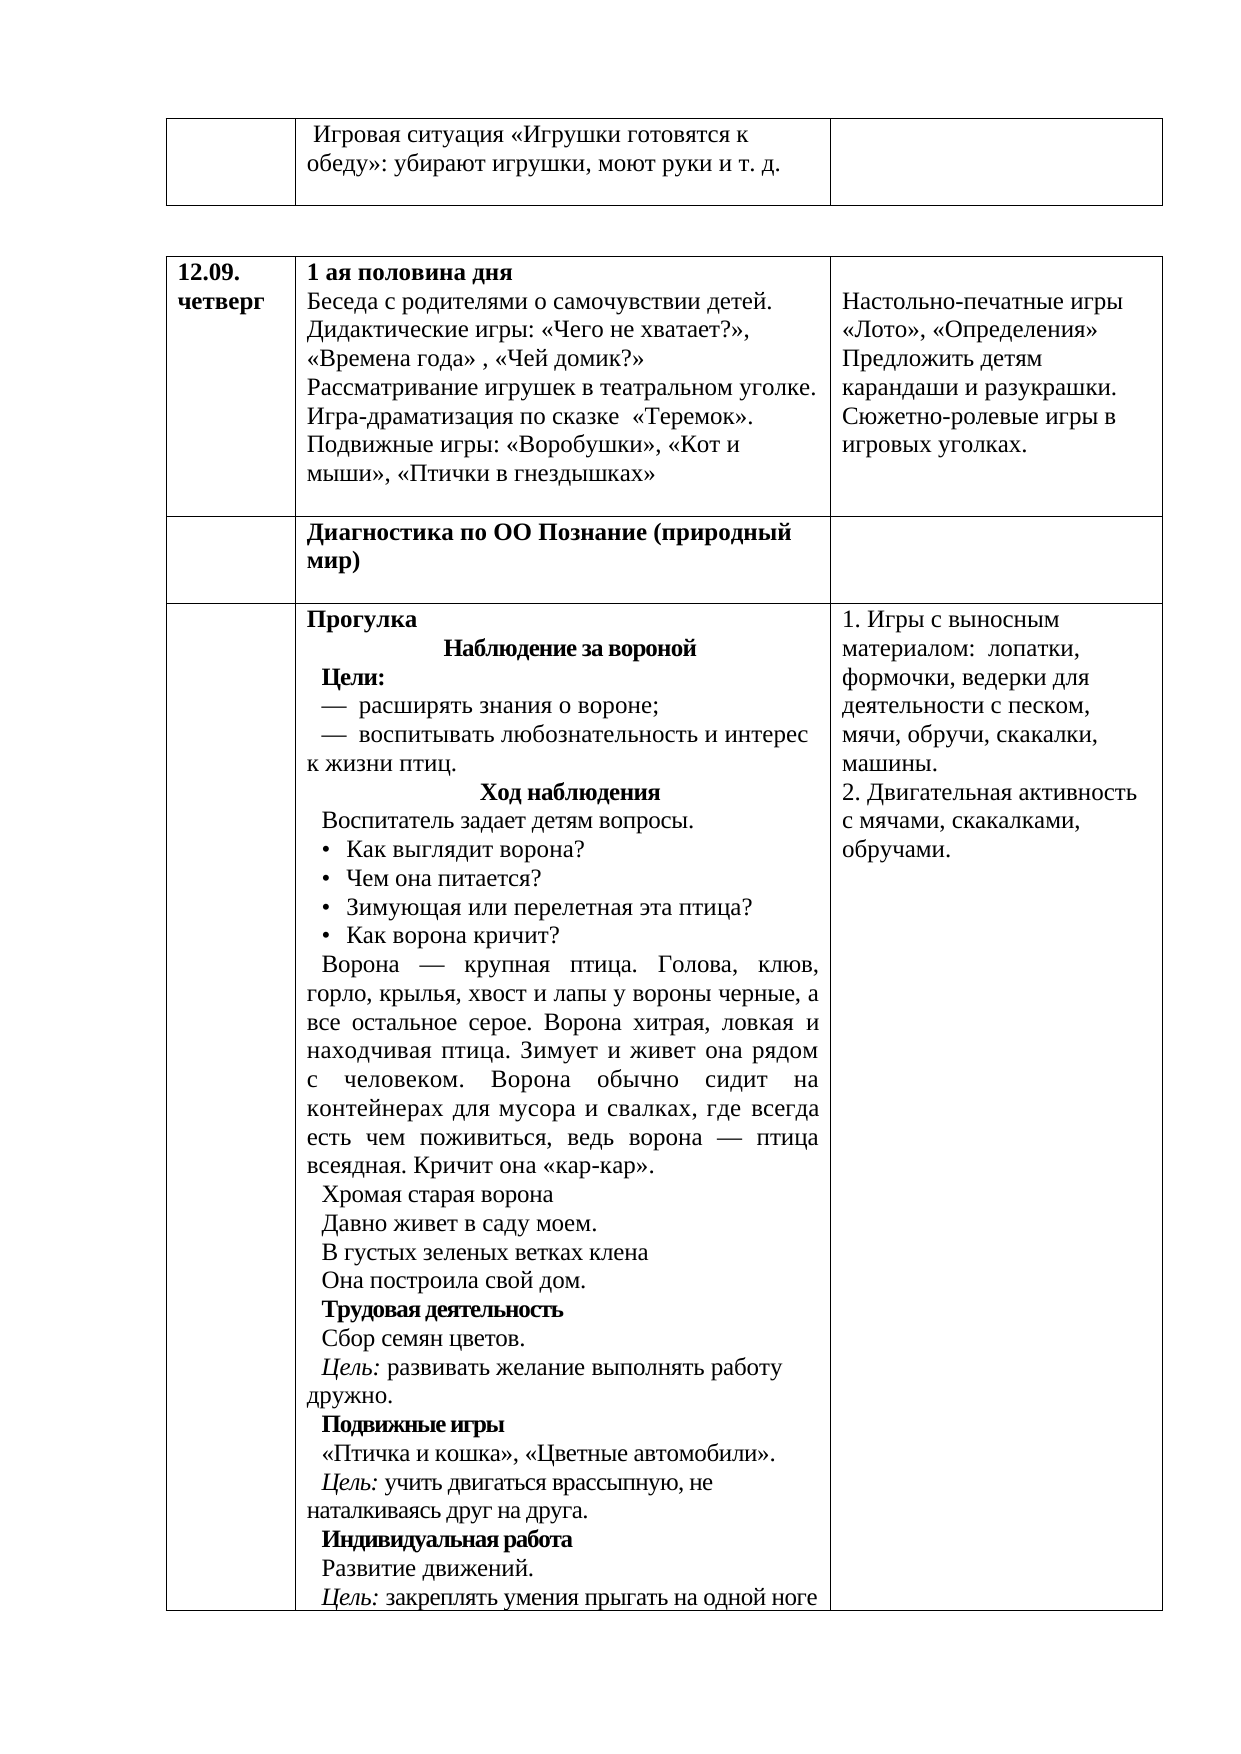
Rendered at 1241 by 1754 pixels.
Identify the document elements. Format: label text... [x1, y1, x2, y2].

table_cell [831, 604, 1162, 1610]
table_header 1 ая половина дня Беседа с родителями о самочувствии детей. Дидактические игры: «Чего не хватает?», «Времена года» , «Чей домик?» Рассматривание игрушек в театральном уголке. Игра-драматизация по сказке «Теремок». Подвижные игры: «Воробушки», «Кот и мыши», «Птички в гнездышках» [296, 257, 830, 516]
table_cell [167, 517, 295, 603]
table_header 12.09. четверг [167, 257, 295, 516]
table_cell [167, 604, 295, 1610]
table_cell [167, 119, 295, 205]
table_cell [831, 119, 1162, 205]
table_cell Диагностика по ОО Познание (природный мир) [296, 517, 830, 603]
table_header Настольно-печатные игры «Лото», «Определения» Предложить детям карандаши и разукрашки. Сюжетно-ролевые игры в игровых уголках. [831, 257, 1162, 516]
table_cell [831, 517, 1162, 603]
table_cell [296, 119, 830, 205]
